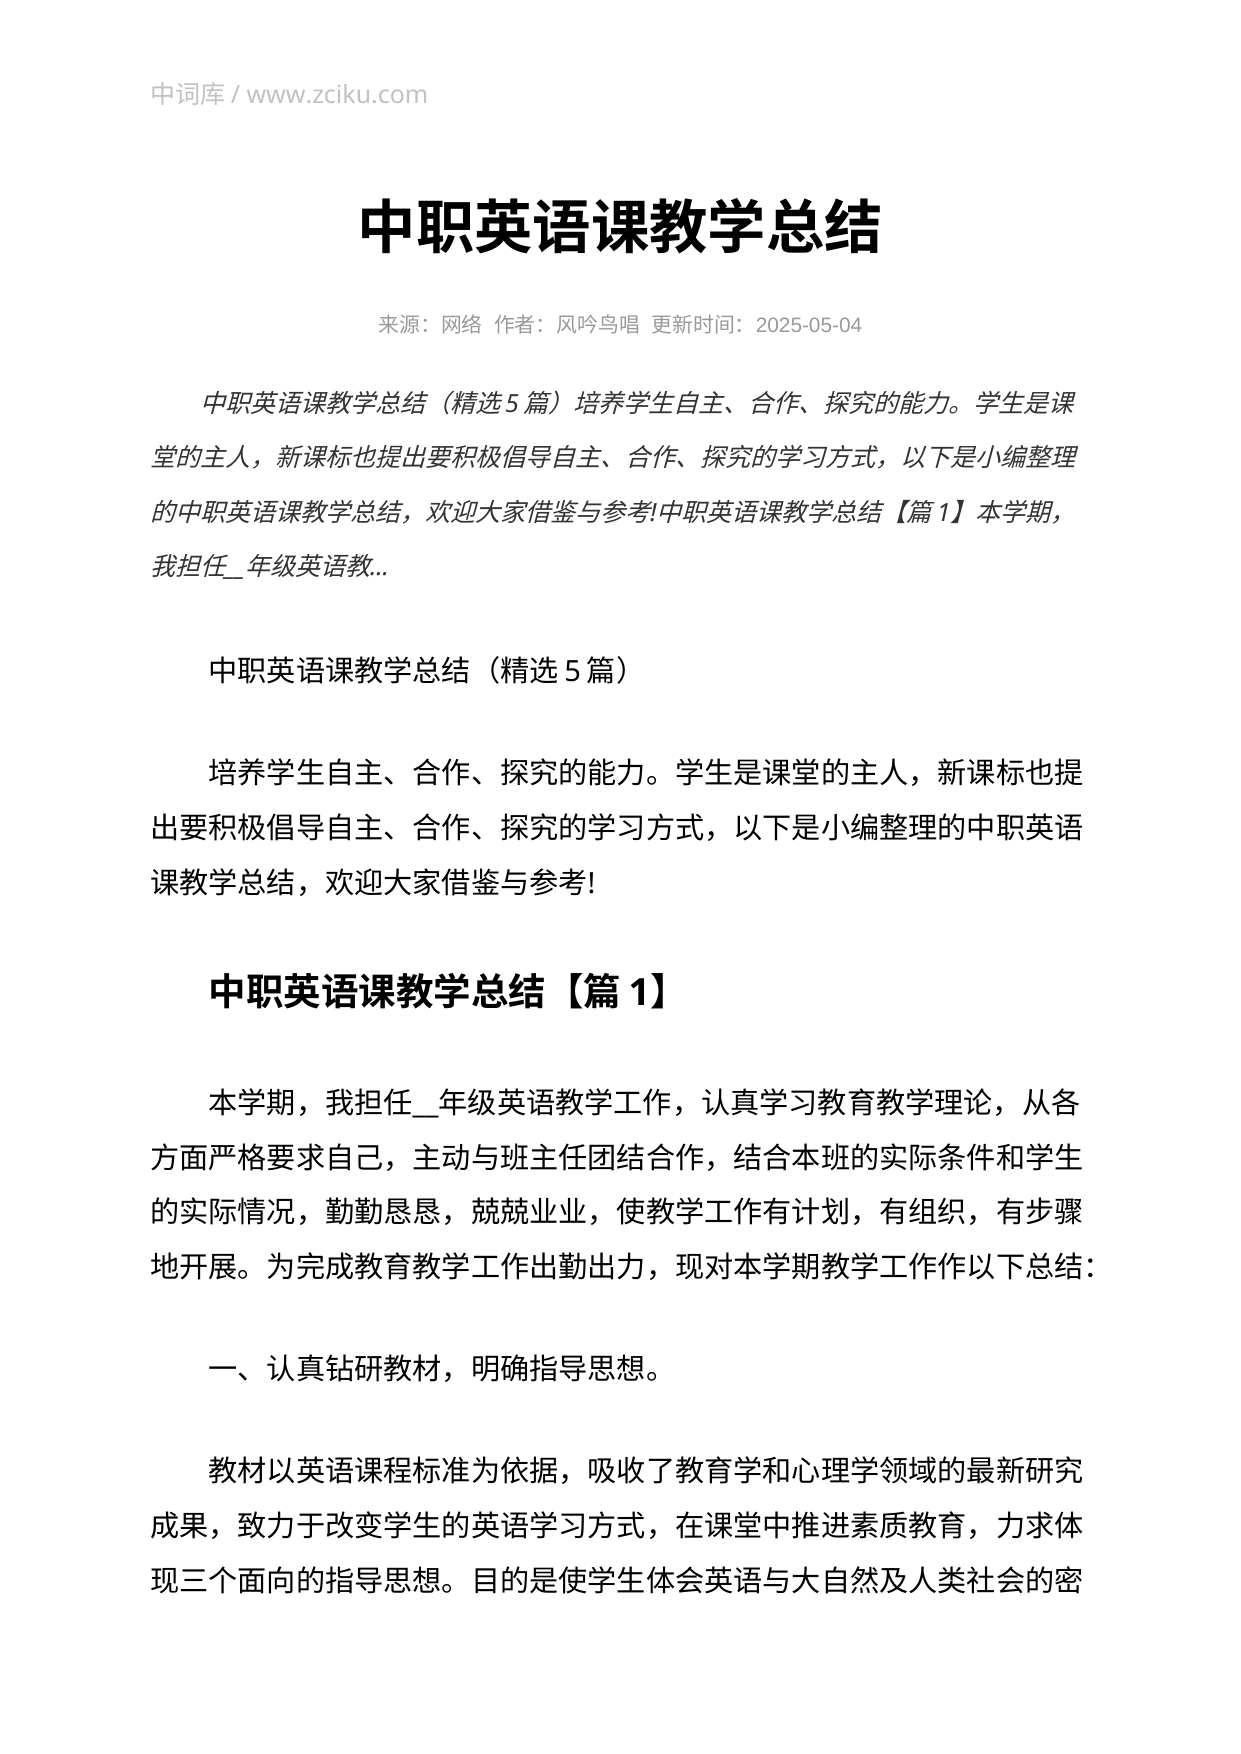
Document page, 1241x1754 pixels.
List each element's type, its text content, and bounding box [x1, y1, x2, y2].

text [150, 1447, 1090, 1599]
text 来源：网络 作者：风吟鸟唱 更新时间：2025-05-04 [150, 313, 1090, 337]
text 中职英语课教学总结（精选5篇）培养学生自主、合作、探究的能力。学生是课堂的主人，新课标也提出要积极倡导自主、合作、探究的学习方式，以下是小编整理的中职英语课教学总结，欢迎大家借鉴与参考!中职英语课教学总结【篇1】本学期，我担任__年级英语教... [150, 383, 1090, 583]
subtitle 中职英语课教学总结 [150, 181, 1090, 266]
text 培养学生自主、合作、探究的能力。学生是课堂的主人，新课标也提出要积极倡导自主、合作、探究的学习方式，以下是小编整理的中职英语课教学总结，欢迎大家借鉴与参考! [150, 750, 1090, 902]
text 本学期，我担任__年级英语教学工作，认真学习教育教学理论，从各方面严格要求自己，主动与班主任团结合作，结合本班的实际条件和学生的实际情况，勤勤恳恳，兢兢业业，使教学工作有计划，有组织，有步骤地开展。为完成教育教学工作出勤出力，现对本学期教学工作作以下总结： [150, 1079, 1090, 1286]
text 一、认真钻研教材，明确指导思想。 [150, 1346, 1090, 1388]
text 中职英语课教学总结【篇1】 [150, 962, 1090, 1016]
text 中职英语课教学总结（精选5篇） [150, 648, 1090, 690]
